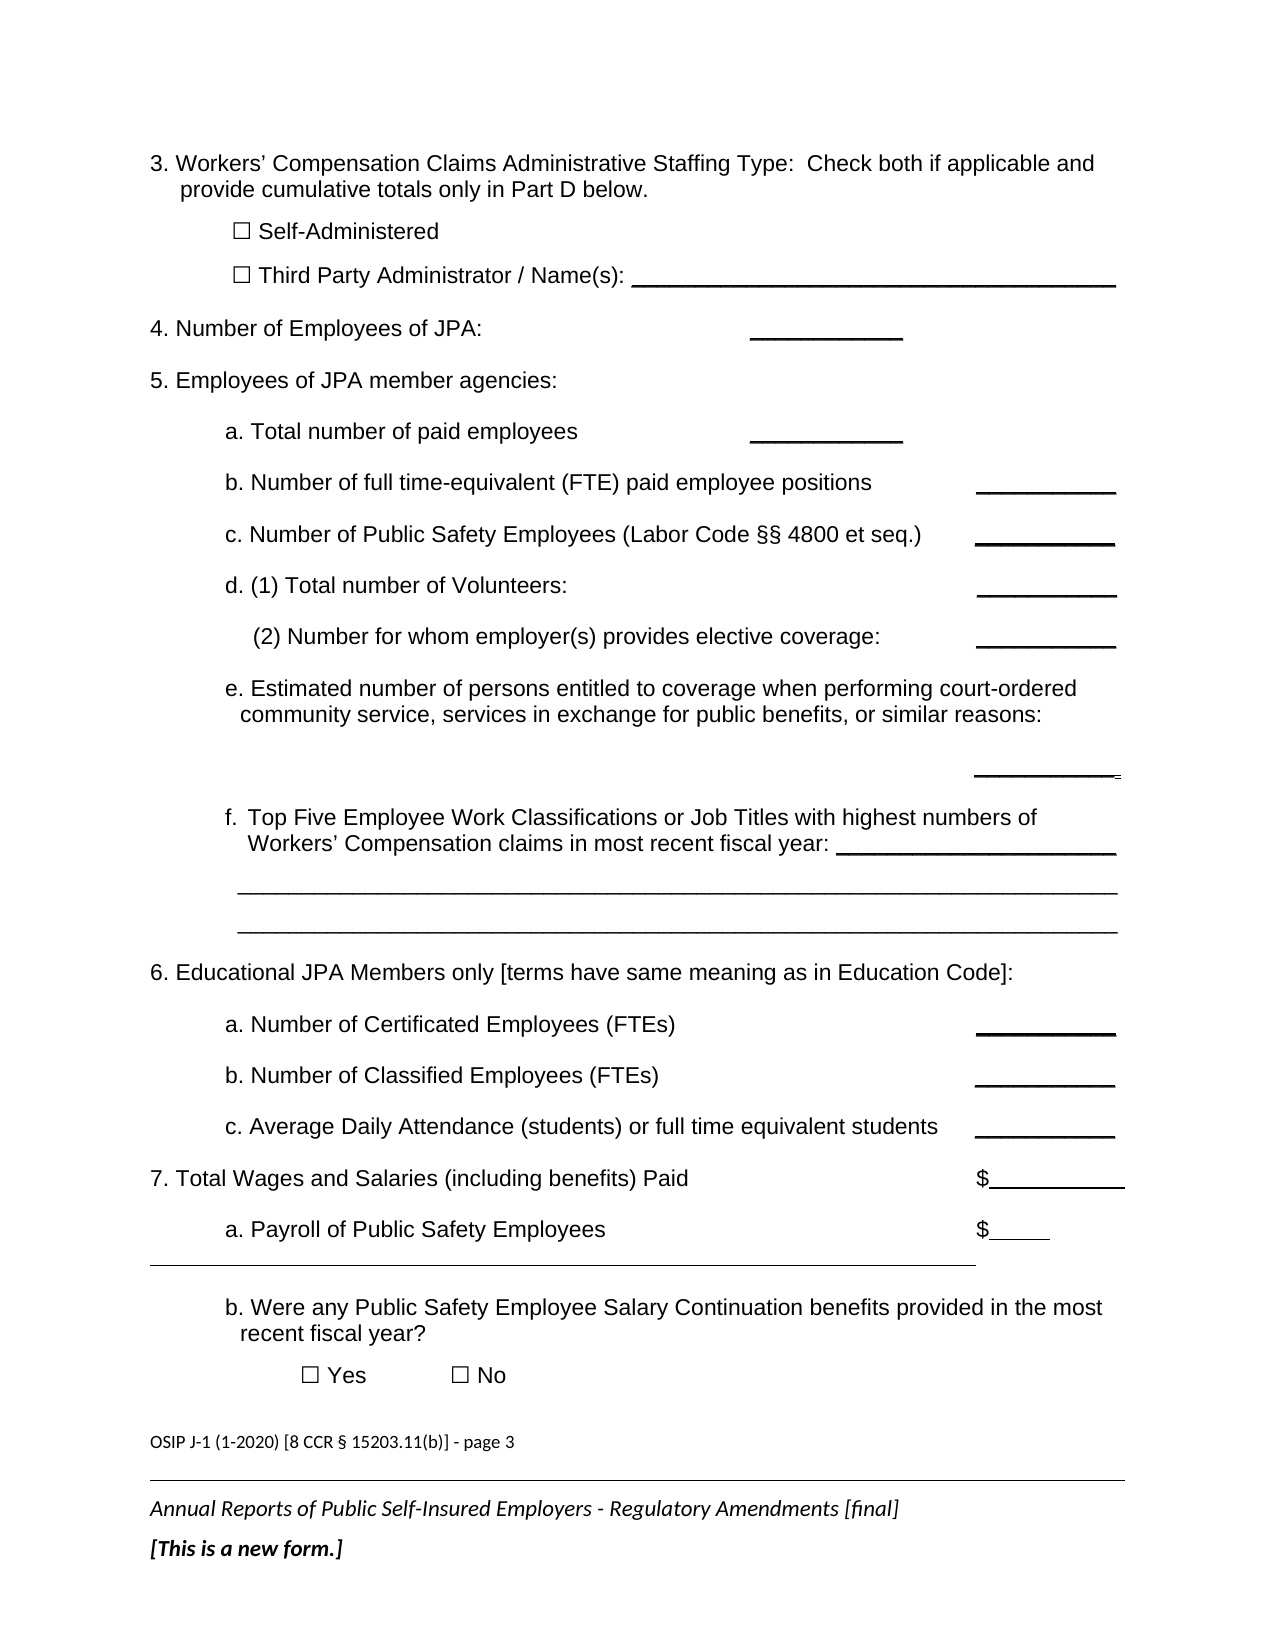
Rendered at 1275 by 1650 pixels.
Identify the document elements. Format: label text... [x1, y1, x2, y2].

text 6. Educational JPA Members only [terms have same meaning as in Education Code]: [150, 959, 1125, 986]
text a. Payroll of Public Safety Employees $ [150, 1216, 1125, 1269]
text e. Estimated number of persons entitled to coverage when performing court-ordered community service, services in exchange for public benefits, or similar reasons: [225, 675, 1125, 727]
text 7. Total Wages and Salaries (including benefits) Paid $ [150, 1164, 1125, 1191]
text b. Were any Public Safety Employee Salary Continuation benefits provided in the most recent fiscal year? [225, 1294, 1125, 1346]
text c. Average Daily Attendance (students) or full time equivalent students ___________ [150, 1113, 1125, 1139]
text c. Number of Public Safety Employees (Labor Code §§ 4800 et seq.) ___________ [150, 521, 1125, 547]
text a. Number of Certificated Employees (FTEs) ___________ [150, 1011, 1125, 1037]
text _____________________________________________________________________ [150, 869, 1125, 895]
text 5. Employees of JPA member agencies: [150, 367, 1125, 393]
text 3. Workers’ Compensation Claims Administrative Staffing Type: Check both if applicable and provide cumulative totals only in Part D below. [150, 150, 1125, 203]
text f. Top Five Employee Work Classifications or Job Titles with highest numbers of Workers’ Compensation claims in most recent fiscal year: ______________________ [225, 804, 1125, 856]
text b. Number of full time-equivalent (FTE) paid employee positions ___________ [150, 469, 1125, 496]
text Yes No [300, 1359, 1125, 1390]
text (2) Number for whom employer(s) provides elective coverage: ___________ [240, 623, 1125, 650]
text b. Number of Classified Employees (FTEs) ___________ [150, 1062, 1125, 1088]
text a. Total number of paid employees ____________ [150, 418, 1125, 444]
text ___________ [225, 752, 1125, 779]
text _____________________________________________________________________ [150, 908, 1125, 934]
text 4. Number of Employees of JPA: ____________ [150, 315, 1125, 342]
text Third Party Administrator / Name(s): ______________________________________ [150, 259, 1125, 290]
text Self‐Administered [150, 215, 1125, 246]
text d. (1) Total number of Volunteers: ___________ [225, 572, 1125, 598]
